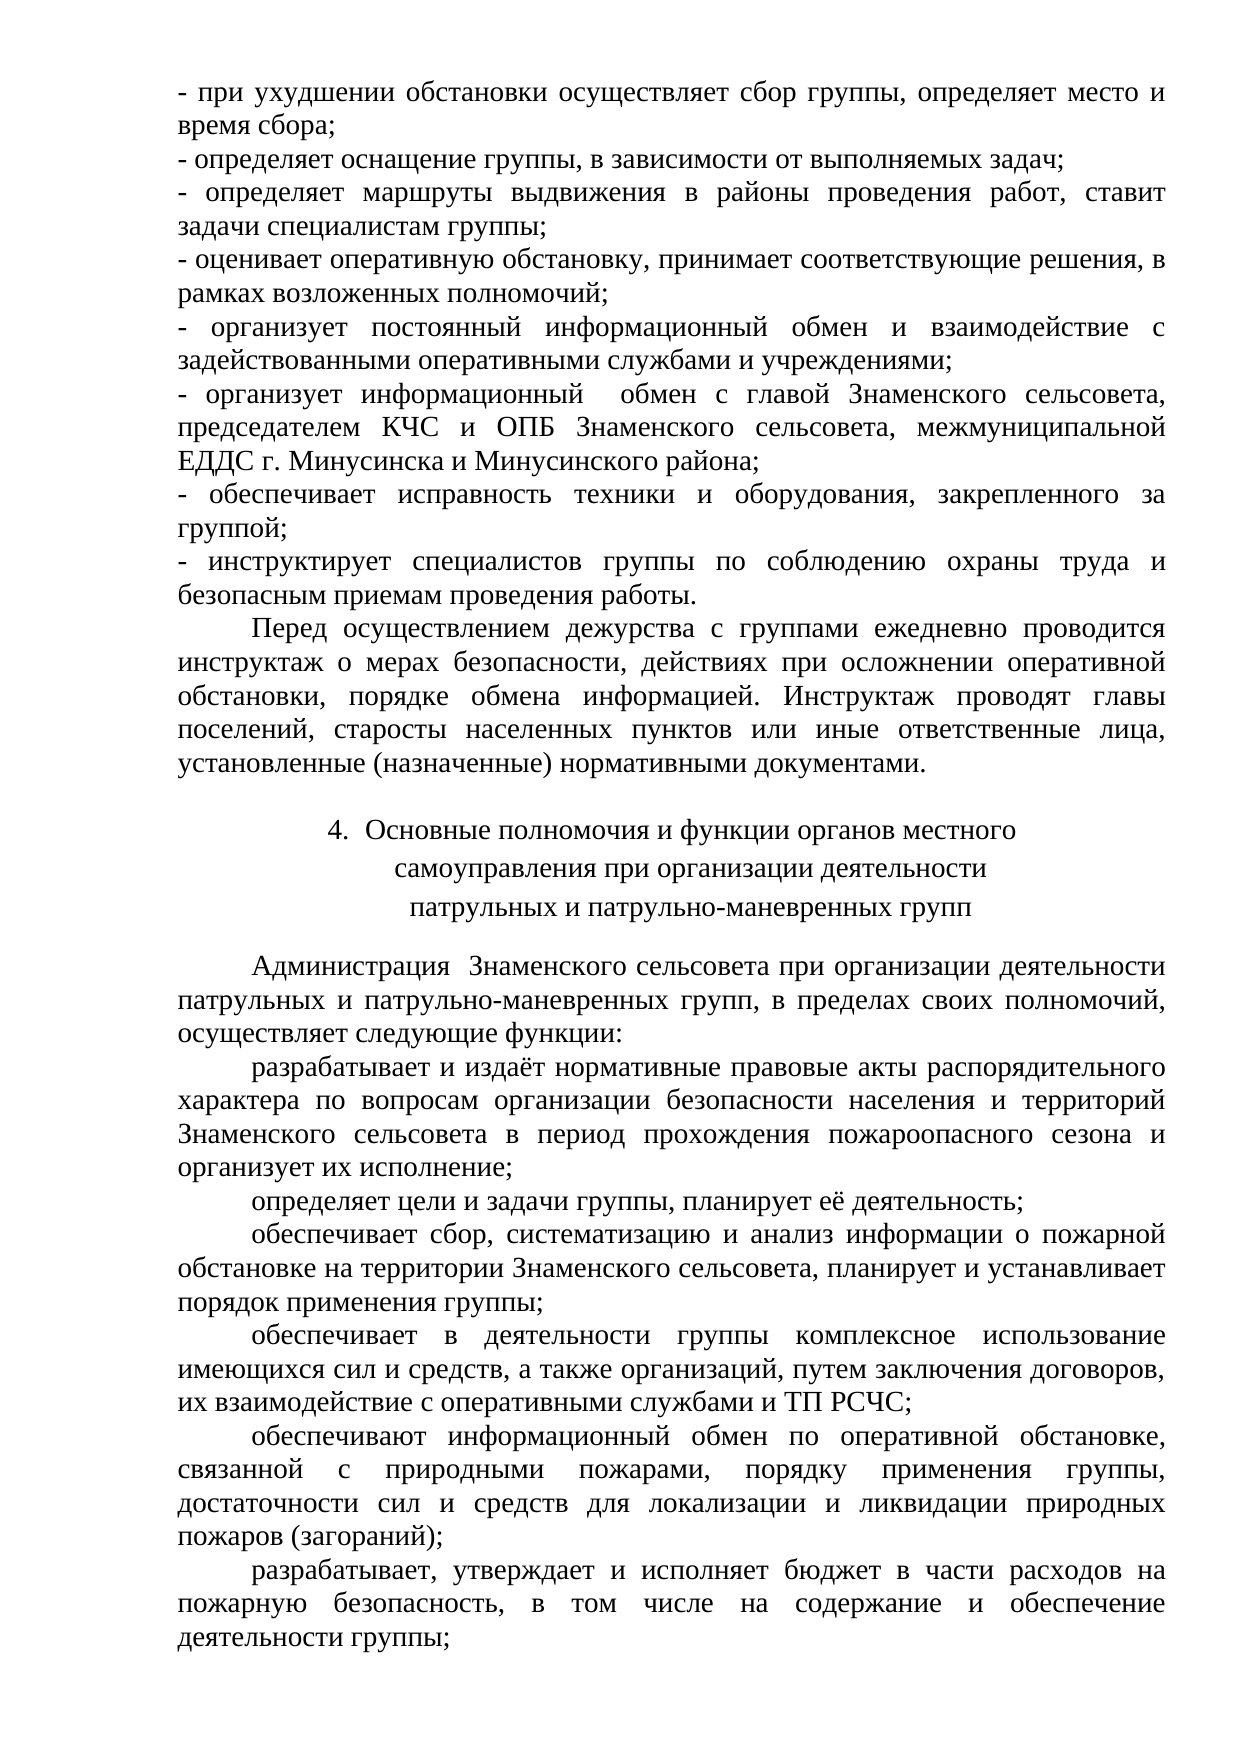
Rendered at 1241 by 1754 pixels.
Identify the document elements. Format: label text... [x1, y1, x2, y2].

text - определяет оснащение группы, в зависимости от выполняемых задач; [177, 141, 1167, 174]
text обеспечивает в деятельности группы комплексное использование имеющихся сил и средств, а также организаций, путем заключения договоров, их взаимодействие с оперативными службами и ТП РСЧС; [177, 1317, 1167, 1418]
text обеспечивает сбор, систематизацию и анализ информации о пожарной обстановке на территории Знаменского сельсовета, планирует и устанавливает порядок применения группы; [177, 1217, 1167, 1317]
list патрульных и патрульно-маневренных групп [215, 889, 1167, 922]
text - обеспечивает исправность техники и оборудования, закрепленного за группой; [177, 476, 1167, 543]
text - инструктирует специалистов группы по соблюдению охраны труда и безопасным приемам проведения работы. [177, 543, 1167, 611]
text обеспечивают информационный обмен по оперативной обстановке, связанной с природными пожарами, порядку применения группы, достаточности сил и средств для локализации и ликвидации природных пожаров (загораний); [177, 1418, 1167, 1552]
text - организует информационный обмен с главой Знаменского сельсовета, председателем КЧС и ОПБ Знаменского сельсовета, межмуниципальной ЕДДС г. Минусинска и Минусинского района; [177, 376, 1167, 476]
list самоуправления при организации деятельности [215, 850, 1167, 884]
text - организует постоянный информационный обмен и взаимодействие с задействованными оперативными службами и учреждениями; [177, 309, 1167, 376]
text Администрация Знаменского сельсовета при организации деятельности патрульных и патрульно-маневренных групп, в пределах своих полномочий, осуществляет следующие функции: [177, 948, 1167, 1049]
list Основные полномочия и функции органов местного [177, 812, 1167, 845]
text разрабатывает и издаёт нормативные правовые акты распорядительного характера по вопросам организации безопасности населения и территорий Знаменского сельсовета в период прохождения пожароопасного сезона и организует их исполнение; [177, 1049, 1167, 1183]
text - определяет маршруты выдвижения в районы проведения работ, ставит задачи специалистам группы; [177, 174, 1167, 242]
text - при ухудшении обстановки осуществляет сбор группы, определяет место и время сбора; [177, 74, 1167, 141]
text определяет цели и задачи группы, планирует её деятельность; [177, 1183, 1167, 1217]
text - оценивает оперативную обстановку, принимает соответствующие решения, в рамках возложенных полномочий; [177, 242, 1167, 309]
text Перед осуществлением дежурства с группами ежедневно проводится инструктаж о мерах безопасности, действиях при осложнении оперативной обстановки, порядке обмена информацией. Инструктаж проводят главы поселений, старосты населенных пунктов или иные ответственные лица, установленные (назначенные) нормативными документами. [177, 611, 1167, 778]
text разрабатывает, утверждает и исполняет бюджет в части расходов на пожарную безопасность, в том числе на содержание и обеспечение деятельности группы; [177, 1552, 1167, 1653]
